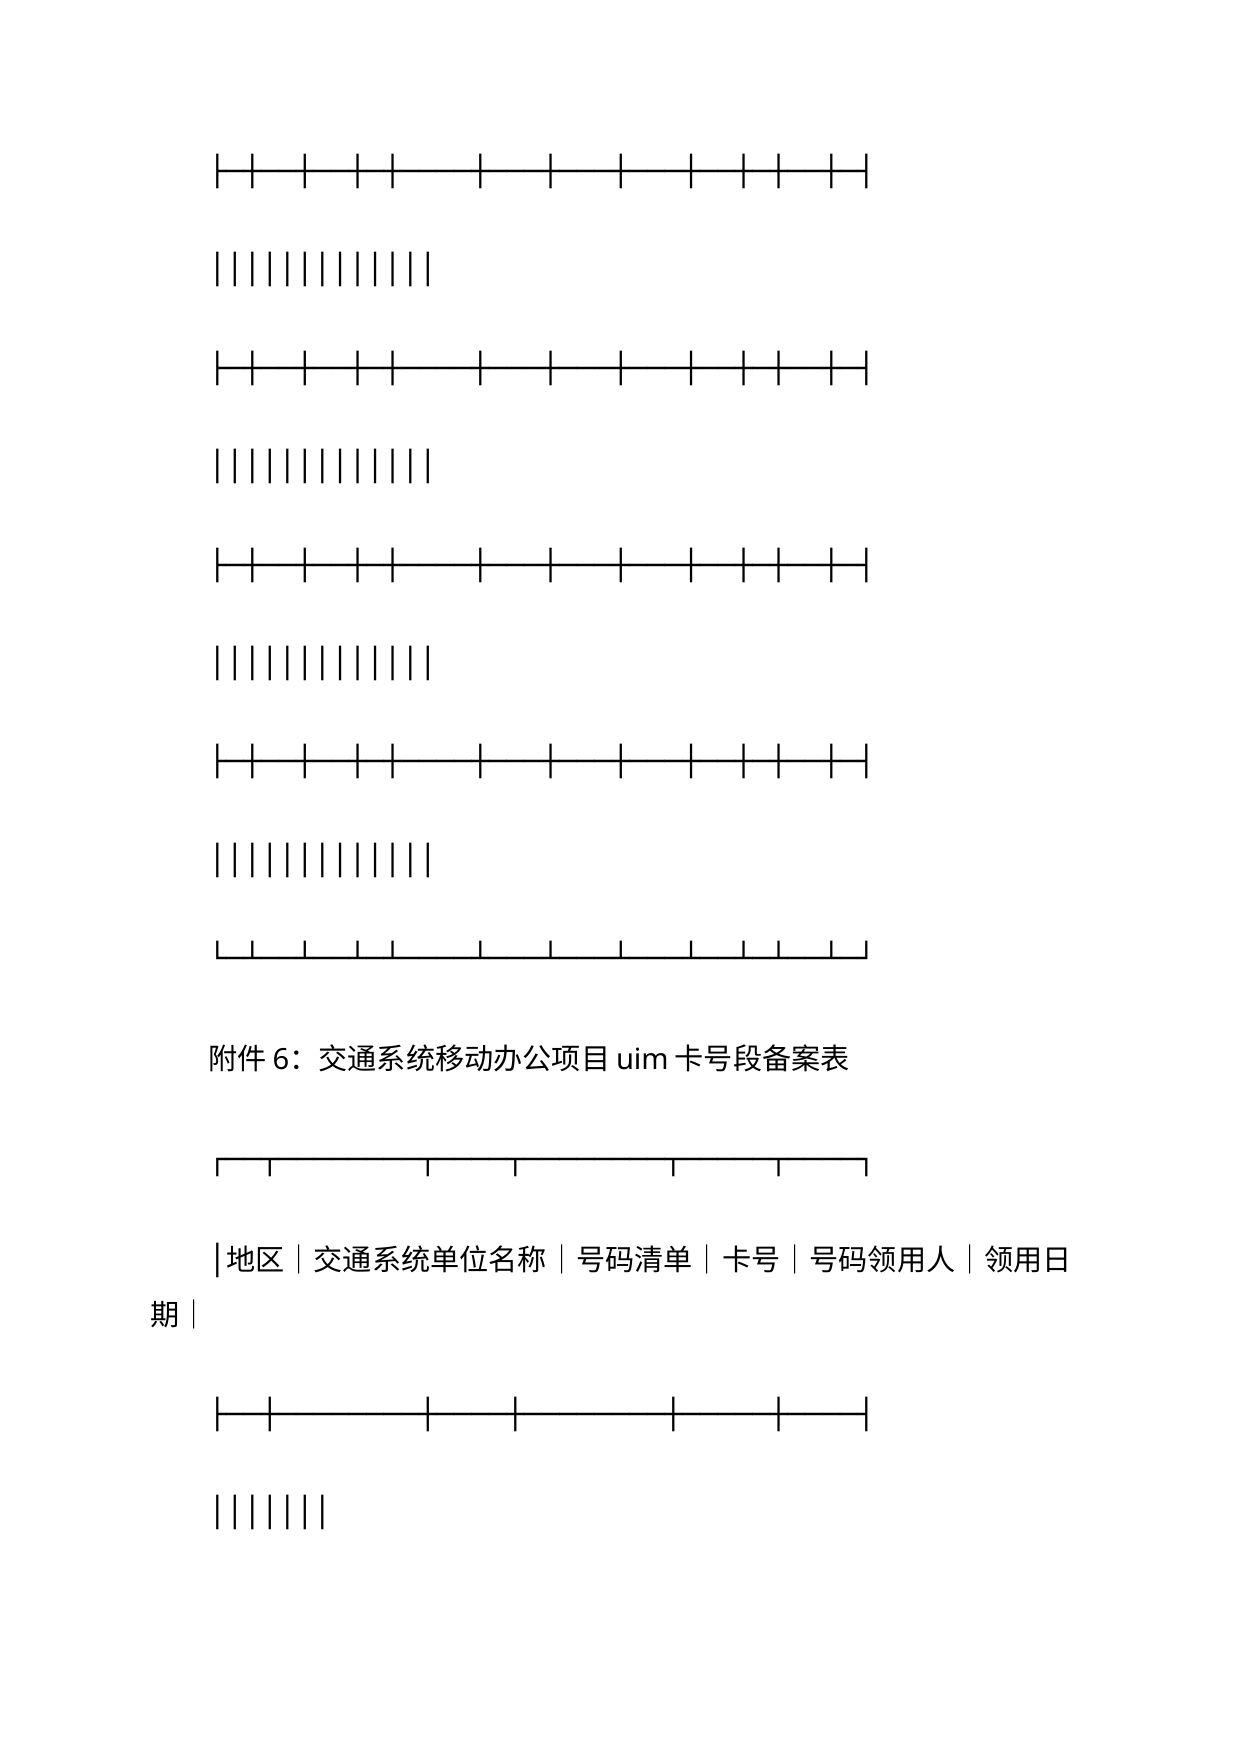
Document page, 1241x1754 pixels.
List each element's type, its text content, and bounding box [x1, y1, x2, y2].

text ├─┼──┼──┼─┼────┼───┼───┼───┼──┼─┼──┼─┤ [150, 741, 1090, 780]
text ┌──┬────────┬────┬────────┬─────┬────┐ [150, 1138, 1090, 1178]
text │││││││││││││ [150, 445, 1090, 485]
text ├─┼──┼──┼─┼────┼───┼───┼───┼──┼─┼──┼─┤ [150, 544, 1090, 583]
text │││││││││││││ [150, 248, 1090, 288]
text ├─┼──┼──┼─┼────┼───┼───┼───┼──┼─┼──┼─┤ [150, 150, 1090, 190]
text │││││││ [150, 1492, 1090, 1531]
text │地区│交通系统单位名称│号码清单│卡号│号码领用人│领用日期│ [150, 1236, 1090, 1334]
text 附件6：交通系统移动办公项目uim卡号段备案表 [150, 1036, 1090, 1078]
text │││││││││││││ [150, 839, 1090, 879]
text └─┴──┴──┴─┴────┴───┴───┴───┴──┴─┴──┴─┘ [150, 937, 1090, 977]
text ├──┼────────┼────┼────────┼─────┼────┤ [150, 1393, 1090, 1433]
text │││││││││││││ [150, 642, 1090, 682]
text ├─┼──┼──┼─┼────┼───┼───┼───┼──┼─┼──┼─┤ [150, 347, 1090, 387]
